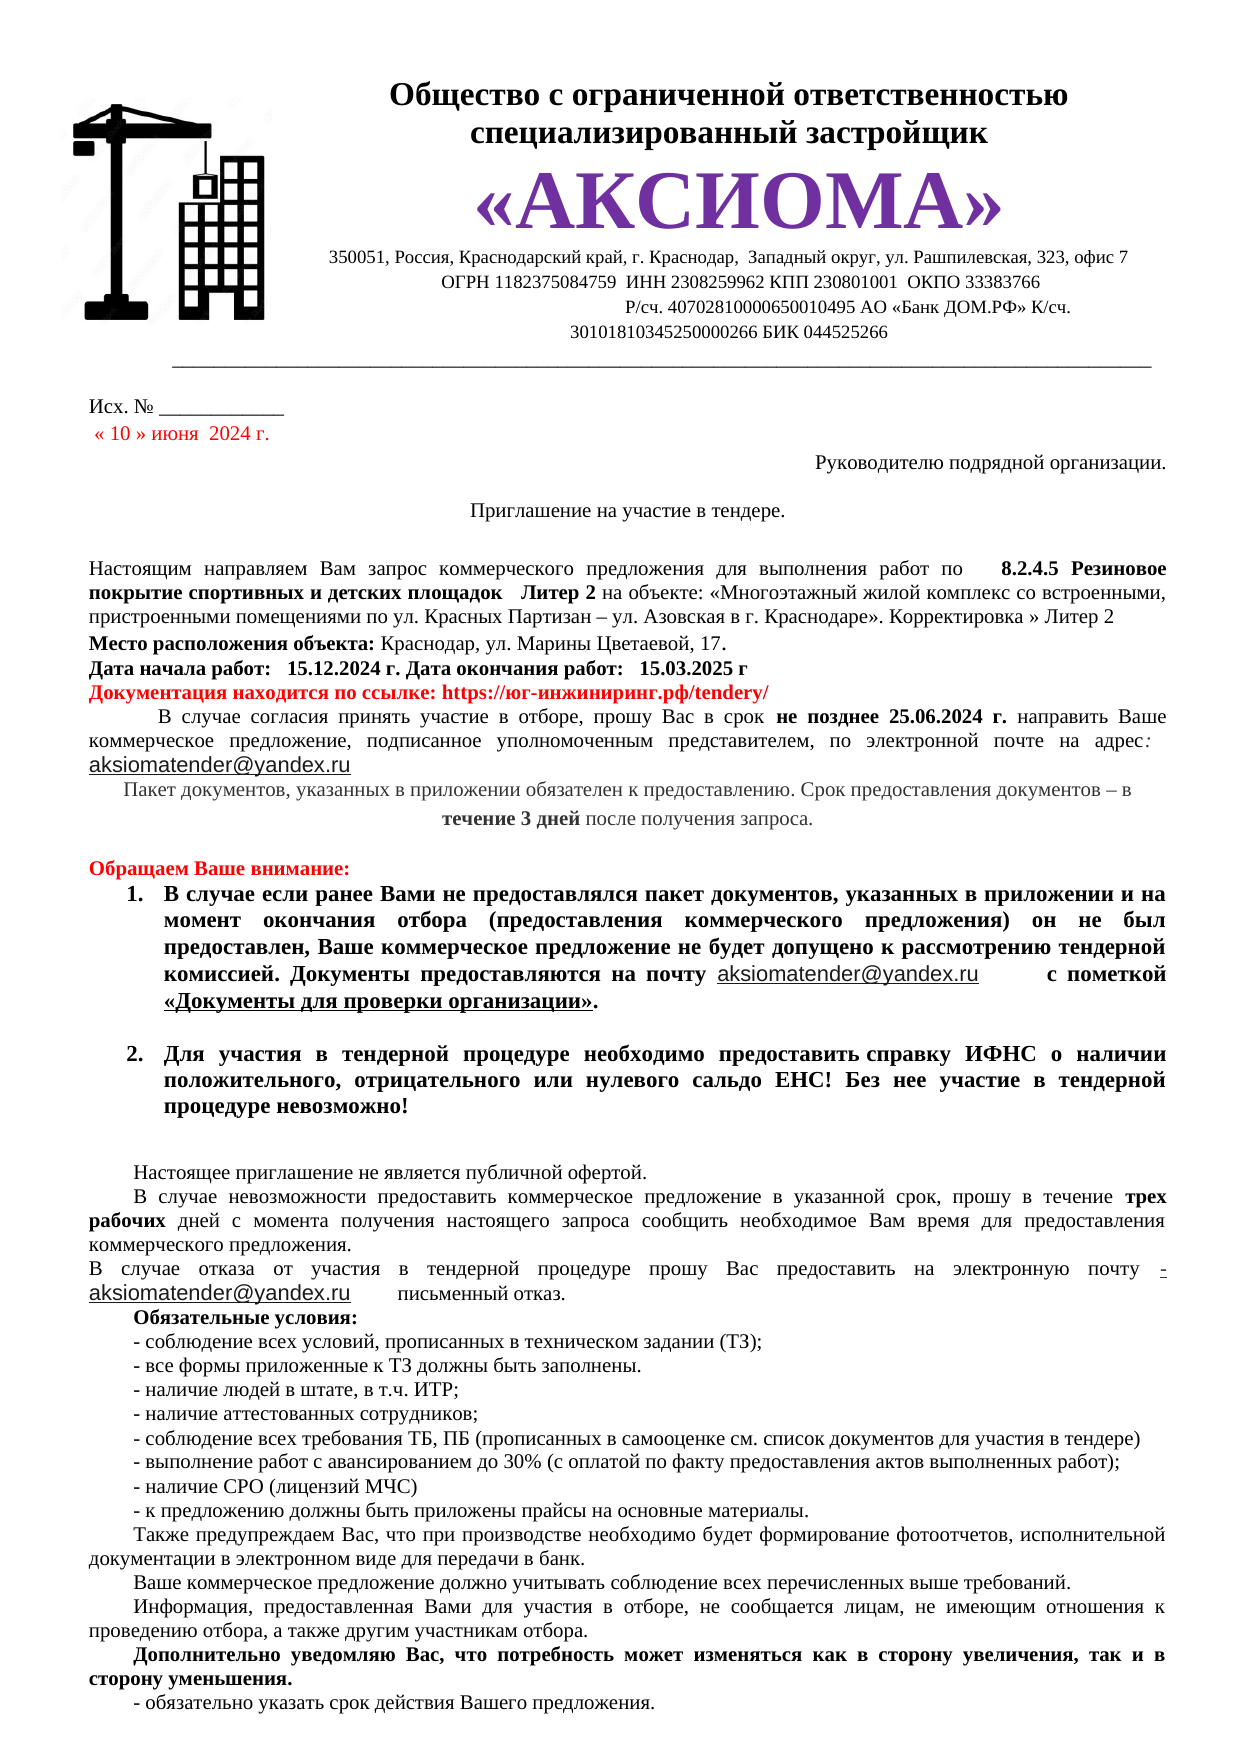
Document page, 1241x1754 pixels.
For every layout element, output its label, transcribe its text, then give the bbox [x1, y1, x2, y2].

text Дополнительно уведомляю Вас, что потребность может изменяться как в сторону увеличения, так и в сторону уменьшения. [89, 1642, 1167, 1690]
text Место расположения объекта: Краснодар, ул. Марины Цветаевой, 17. [89, 628, 1167, 656]
text Дата начала работ: 15.12.2024 г. Дата окончания работ: 15.03.2025 г [89, 656, 1167, 680]
list Для участия в тендерной процедуре необходимо предоставить справку ИФНС о наличии положительного, отрицательного или нулевого сальдо ЕНС! Без нее участие в тендерной процедуре невозможно! [126, 1040, 1167, 1119]
picture [61, 97, 273, 324]
text - наличие СРО (лицензий МЧС) [89, 1473, 1167, 1498]
text Информация, предоставленная Вами для участия в отборе, не сообщается лицам, не имеющим отношения к проведению отбора, а также другим участникам отбора. [89, 1594, 1167, 1642]
text - соблюдение всех условий, прописанных в техническом задании (ТЗ); [89, 1329, 1167, 1353]
text Р/сч. 40702810000650010495 АО «Банк ДОМ.РФ» К/сч. 30101810345250000266 БИК 044525266 [89, 296, 1167, 342]
text Документация находится по ссылке: https://юг-инжиниринг.рф/tendery/ [89, 680, 1167, 704]
text Исх. № ____________ [89, 394, 1167, 418]
text В случае отказа от участия в тендерной процедуре прошу Вас предоставить на электронную почту aksiomatender@yandex.ru письменный отказ. [89, 1256, 1167, 1305]
text - наличие аттестованных сотрудников; [89, 1401, 1167, 1425]
text Настоящее приглашение не является публичной офертой. [89, 1159, 1167, 1184]
text - к предложению должны быть приложены прайсы на основные материалы. [89, 1498, 1167, 1522]
text В случае невозможности предоставить коммерческое предложение в указанной срок, прошу в течение трех рабочих дней с момента получения настоящего запроса сообщить необходимое Вам время для предоставления коммерческого предложения. [89, 1184, 1167, 1256]
text Обращаем Ваше внимание: [89, 856, 1167, 880]
text ОГРН 1182375084759 ИНН 2308259962 КПП 230801001 ОКПО 33383766 [273, 271, 1167, 293]
text Также предупреждаем Вас, что при производстве необходимо будет формирование фотоотчетов, исполнительной документации в электронном виде для передачи в банк. [89, 1522, 1167, 1570]
list В случае если ранее Вами не предоставлялся пакет документов, указанных в приложении и на момент окончания отбора (предоставления коммерческого предложения) он не был предоставлен, Ваше коммерческое предложение не будет допущено к рассмотрению тендерной комиссией. Документы предоставляются на почту aksiomatender@yandex.ru с пометкой «Документы для проверки организации». [126, 880, 1167, 1013]
text - соблюдение всех требования ТБ, ПБ (прописанных в самооценке см. список документов для участия в тендере) [89, 1425, 1167, 1449]
text 350051, Россия, Краснодарский край, г. Краснодар, Западный округ, ул. Рашпилевская, 323, офис 7 [273, 246, 1167, 268]
text Настоящим направляем Вам запрос коммерческого предложения для выполнения работ по 8.2.4.5 Резиновое покрытие спортивных и детских площадок Литер 2 на объекте: «Многоэтажный жилой комплекс со встроенными, пристроенными помещениями по ул. Красных Партизан – ул. Азовская в г. Краснодаре». Корректировка » Литер 2 [89, 556, 1167, 628]
text Ваше коммерческое предложение должно учитывать соблюдение всех перечисленных выше требований. [89, 1570, 1167, 1594]
text Общество с ограниченной ответственностью [89, 74, 1167, 112]
text В случае согласия принять участие в отборе, прошу Вас в срок не позднее 25.06.2024 г. направить Ваше коммерческое предложение, подписанное уполномоченным представителем, по электронной почте на адрес: aksiomatender@yandex.ru [89, 704, 1167, 777]
text Обязательные условия: [89, 1305, 1167, 1329]
text Руководителю подрядной организации. [89, 450, 1167, 474]
text - обязательно указать срок действия Вашего предложения. [89, 1690, 1167, 1714]
text ______________________________________________________________________________________________ [89, 346, 1167, 369]
text специализированный застройщик [273, 112, 1167, 151]
text Пакет документов, указанных в приложении обязателен к предоставлению. Срок предоставления документов – в течение 3 дней после получения запроса. [89, 777, 1167, 832]
text - все формы приложенные к ТЗ должны быть заполнены. [89, 1353, 1167, 1377]
text Приглашение на участие в тендере. [89, 498, 1167, 522]
text «АКСИОМА» [273, 151, 1167, 246]
text - выполнение работ с авансированием до 30% (с оплатой по факту предоставления актов выполненных работ); [89, 1449, 1167, 1473]
text - наличие людей в штате, в т.ч. ИТР; [89, 1377, 1167, 1401]
text « 10 » июня 2024 г. [89, 421, 1167, 445]
